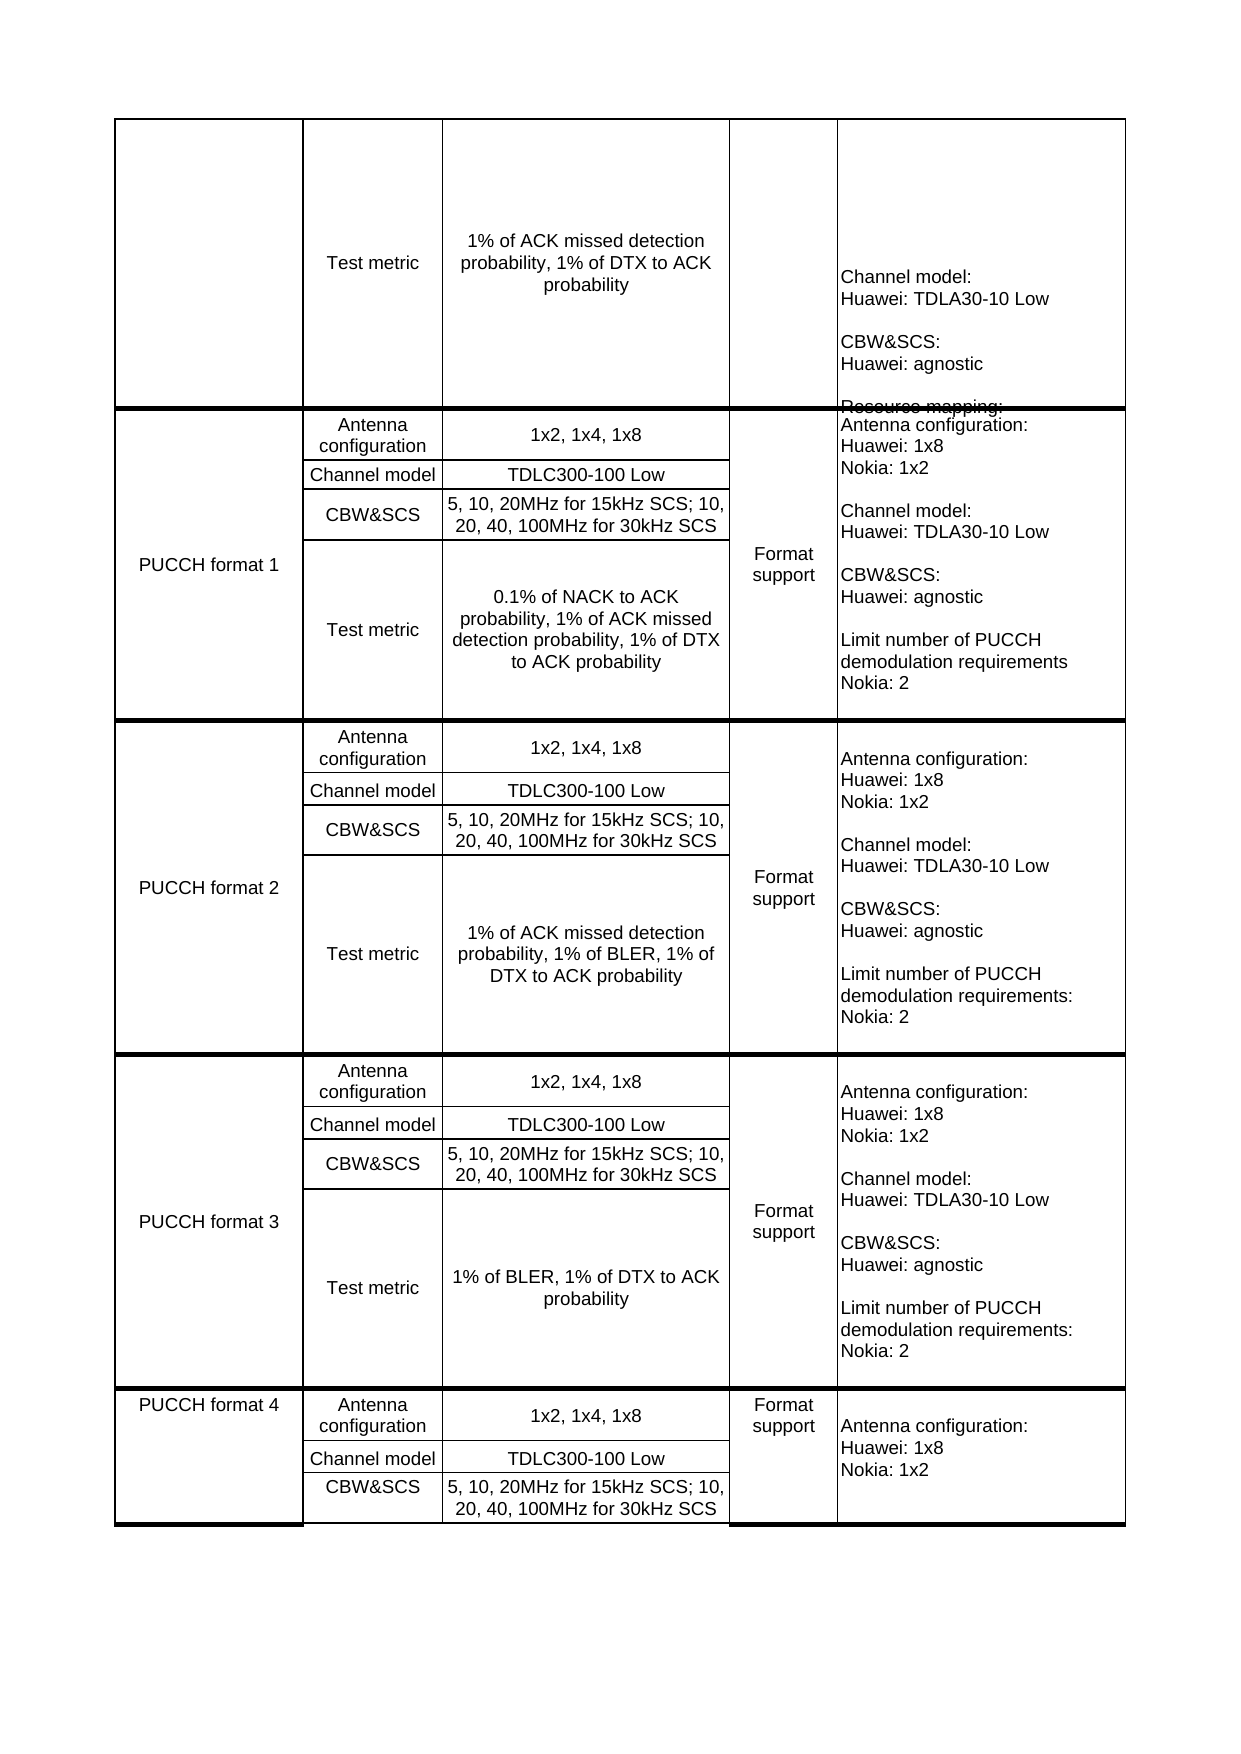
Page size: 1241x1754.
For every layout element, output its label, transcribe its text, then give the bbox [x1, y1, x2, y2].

table_cell Channel model [304, 1441, 442, 1472]
table_cell Antenna configuration [304, 1391, 442, 1440]
table_cell Antenna configuration: Huawei: 1x8 Nokia: 1x2 Channel model: Huawei: TDLA30-10 Low CBW&SCS: Huawei: agnostic Limit number of PUCCH demodulation requirements: Nokia: 2 [838, 1057, 1125, 1386]
table_cell CBW&SCS [304, 1140, 442, 1188]
table_cell Antenna configuration: Huawei: 1x8 Nokia: 1x2 Channel model: Huawei: TDLA30-10 Low CBW&SCS: Huawei: agnostic Limit number of PUCCH demodulation requirements Nokia: 2 [838, 411, 1125, 718]
table_cell TDLC300-100 Low [443, 773, 729, 804]
table_cell 5, 10, 20MHz for 15kHz SCS; 10, 20, 40, 100MHz for 30kHz SCS [443, 806, 729, 854]
table_cell PUCCH format 3 [116, 1057, 302, 1386]
table_cell Format support [730, 1057, 837, 1386]
table_cell Test metric [304, 1190, 442, 1386]
table_cell Test metric [304, 541, 442, 718]
table_cell PUCCH format 4 [116, 1391, 302, 1522]
table_cell PUCCH format 1 [116, 411, 302, 718]
table_cell Test metric [304, 856, 442, 1052]
table_cell CBW&SCS [304, 806, 442, 854]
table_cell Format support [730, 723, 837, 1052]
table_cell Antenna configuration: Huawei: 1x8 Nokia: 1x2 Channel model: Huawei: TDLA30-10 Low CBW&SCS: Huawei: agnostic Limit number of PUCCH demodulation requirements: Nokia: 2 [838, 723, 1125, 1052]
table_cell Format support [730, 1391, 837, 1522]
table_cell 1% of BLER, 1% of DTX to ACK probability [443, 1190, 729, 1386]
table_cell 1% of ACK missed detection probability, 1% of DTX to ACK probability [443, 120, 729, 406]
table_cell Channel model [304, 461, 442, 488]
table_cell Channel model [304, 1107, 442, 1138]
table_cell Test metric [304, 120, 442, 406]
table_cell 1x2, 1x4, 1x8 [443, 1391, 729, 1440]
table_cell TDLC300-100 Low [443, 461, 729, 488]
table_cell TDLC300-100 Low [443, 1441, 729, 1472]
table_cell Antenna configuration [304, 723, 442, 772]
table_cell 0.1% of NACK to ACK probability, 1% of ACK missed detection probability, 1% of DTX to ACK probability [443, 541, 729, 718]
table_cell CBW&SCS [304, 490, 442, 539]
table_cell TDLC300-100 Low [443, 1107, 729, 1138]
table_cell 1% of ACK missed detection probability, 1% of BLER, 1% of DTX to ACK probability [443, 856, 729, 1052]
table_cell Antenna configuration [304, 1057, 442, 1106]
table_cell 5, 10, 20MHz for 15kHz SCS; 10, 20, 40, 100MHz for 30kHz SCS [443, 1140, 729, 1188]
table_cell CBW&SCS [304, 1473, 442, 1522]
table_cell Antenna configuration: Huawei: 1x8 Nokia: 1x2 Channel model: Huawei: TDLA30-10 Low CBW&SCS: Huawei: agnostic Limit number of PUCCH demodulation test: Nokia: 2 [838, 1391, 1125, 1522]
table_cell Antenna configuration [304, 411, 442, 459]
table_cell 5, 10, 20MHz for 15kHz SCS; 10, 20, 40, 100MHz for 30kHz SCS [443, 1473, 729, 1522]
table_cell 1x2, 1x4, 1x8 [443, 1057, 729, 1106]
table_cell Format support [730, 411, 837, 718]
table_cell 1x2, 1x4, 1x8 [443, 411, 729, 459]
table_cell 1x2, 1x4, 1x8 [443, 723, 729, 772]
table_cell Channel model [304, 773, 442, 804]
table_cell PUCCH format 2 [116, 723, 302, 1052]
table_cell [443, 490, 729, 539]
